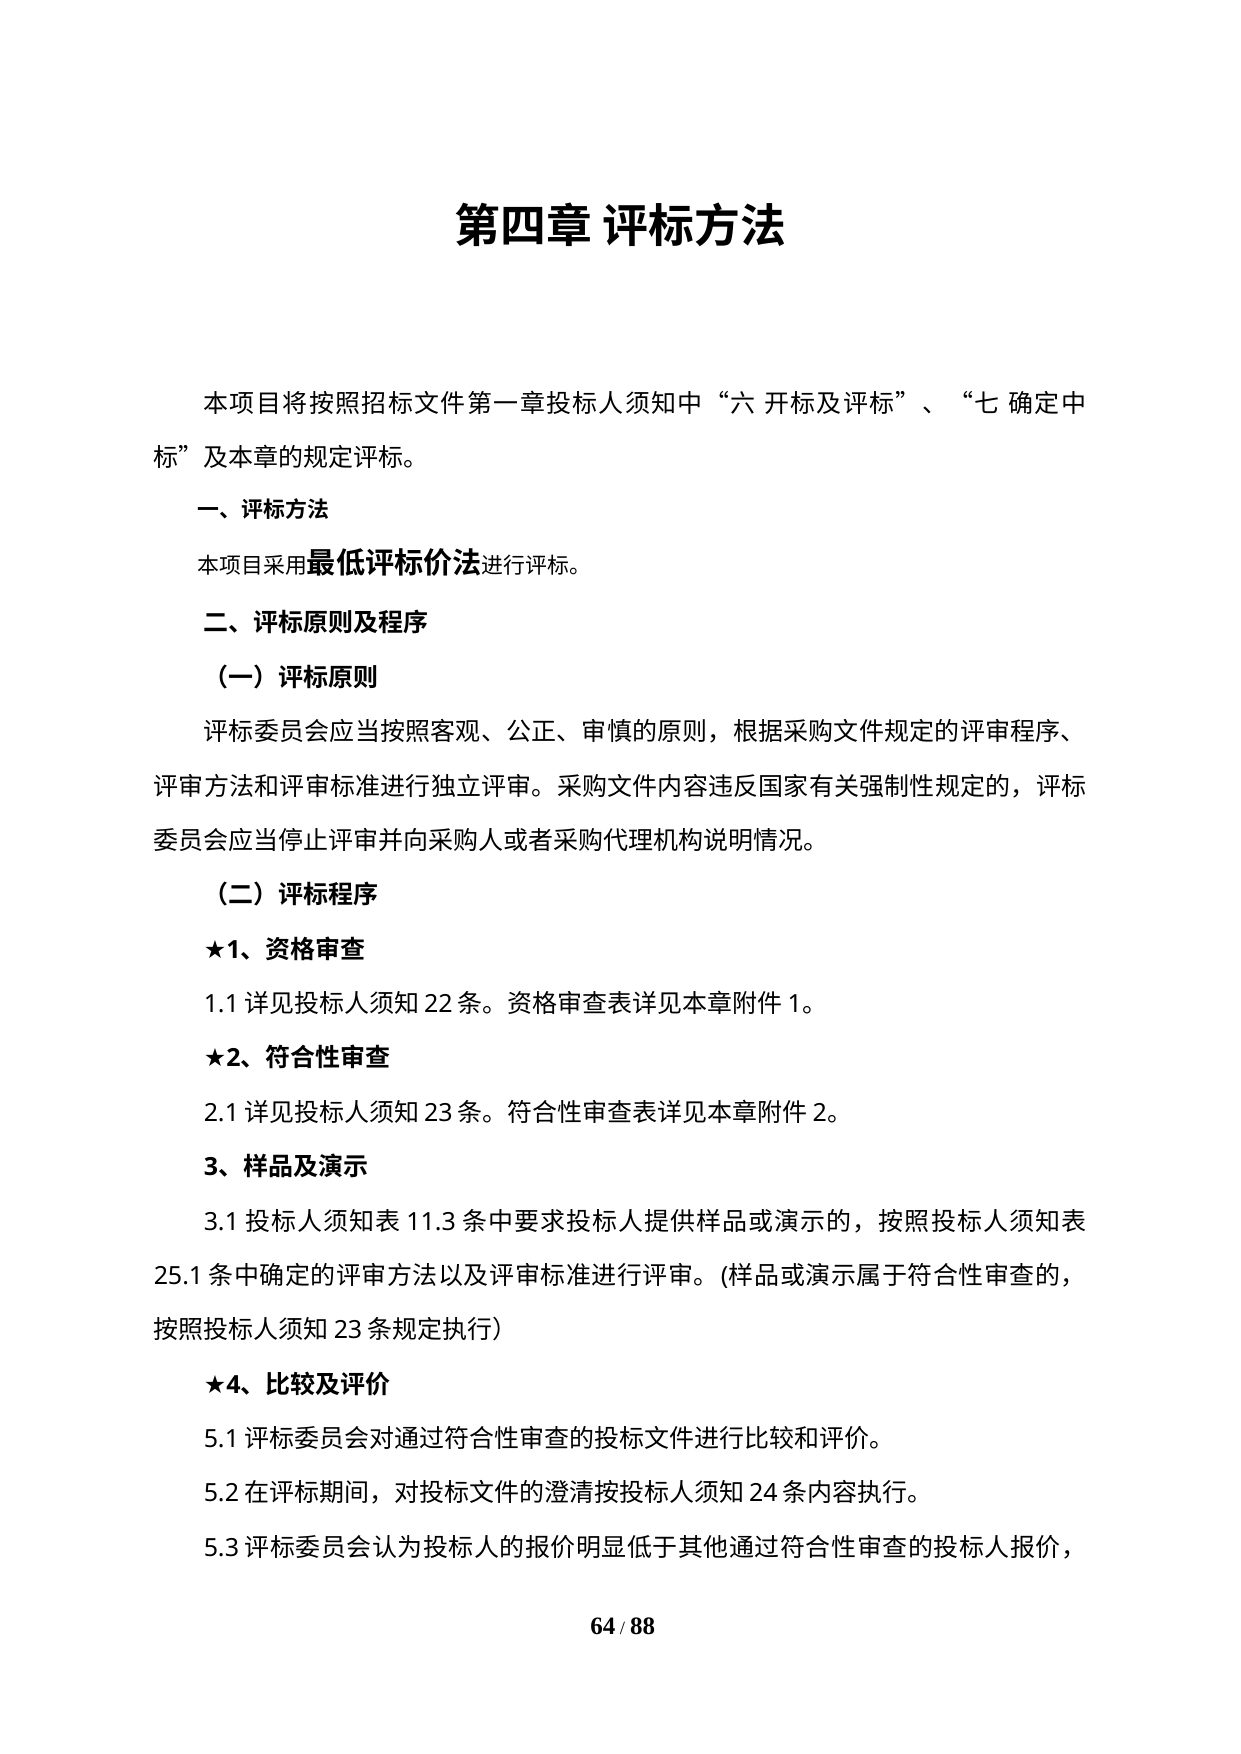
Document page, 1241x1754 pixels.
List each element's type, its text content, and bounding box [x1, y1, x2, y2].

text ★4、比较及评价 [153, 1364, 1087, 1400]
text ★1、资格审查 [153, 929, 1087, 965]
text 5.1评标委员会对通过符合性审查的投标文件进行比较和评价。 [153, 1418, 1087, 1455]
text 二、评标原则及程序 [153, 603, 1087, 639]
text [153, 1527, 1087, 1563]
text 3、样品及演示 [153, 1147, 1087, 1183]
text 3.1投标人须知表11.3条中要求投标人提供样品或演示的，按照投标人须知表25.1条中确定的评审方法以及评审标准进行评审。(样品或演示属于符合性审查的，按照投标人须知23条规定执行） [153, 1201, 1087, 1346]
subtitle 第四章 评标方法 [153, 189, 1087, 255]
text ★2、符合性审查 [153, 1038, 1087, 1074]
text 一、评标方法 [153, 492, 1087, 524]
text （二）评标程序 [153, 875, 1087, 911]
text 本项目将按照招标文件第一章投标人须知中“六 开标及评标”、“七 确定中标”及本章的规定评标。 [153, 383, 1087, 474]
text 评标委员会应当按照客观、公正、审慎的原则，根据采购文件规定的评审程序、评审方法和评审标准进行独立评审。采购文件内容违反国家有关强制性规定的，评标委员会应当停止评审并向采购人或者采购代理机构说明情况。 [153, 712, 1087, 857]
text 2.1详见投标人须知23条。符合性审查表详见本章附件2。 [153, 1092, 1087, 1128]
text 5.2在评标期间，对投标文件的澄清按投标人须知24条内容执行。 [153, 1473, 1087, 1509]
text 本项目采用进行评标。 [153, 539, 1087, 582]
text 1.1详见投标人须知22条。资格审查表详见本章附件1。 [153, 983, 1087, 1020]
text （一）评标原则 [153, 657, 1087, 693]
